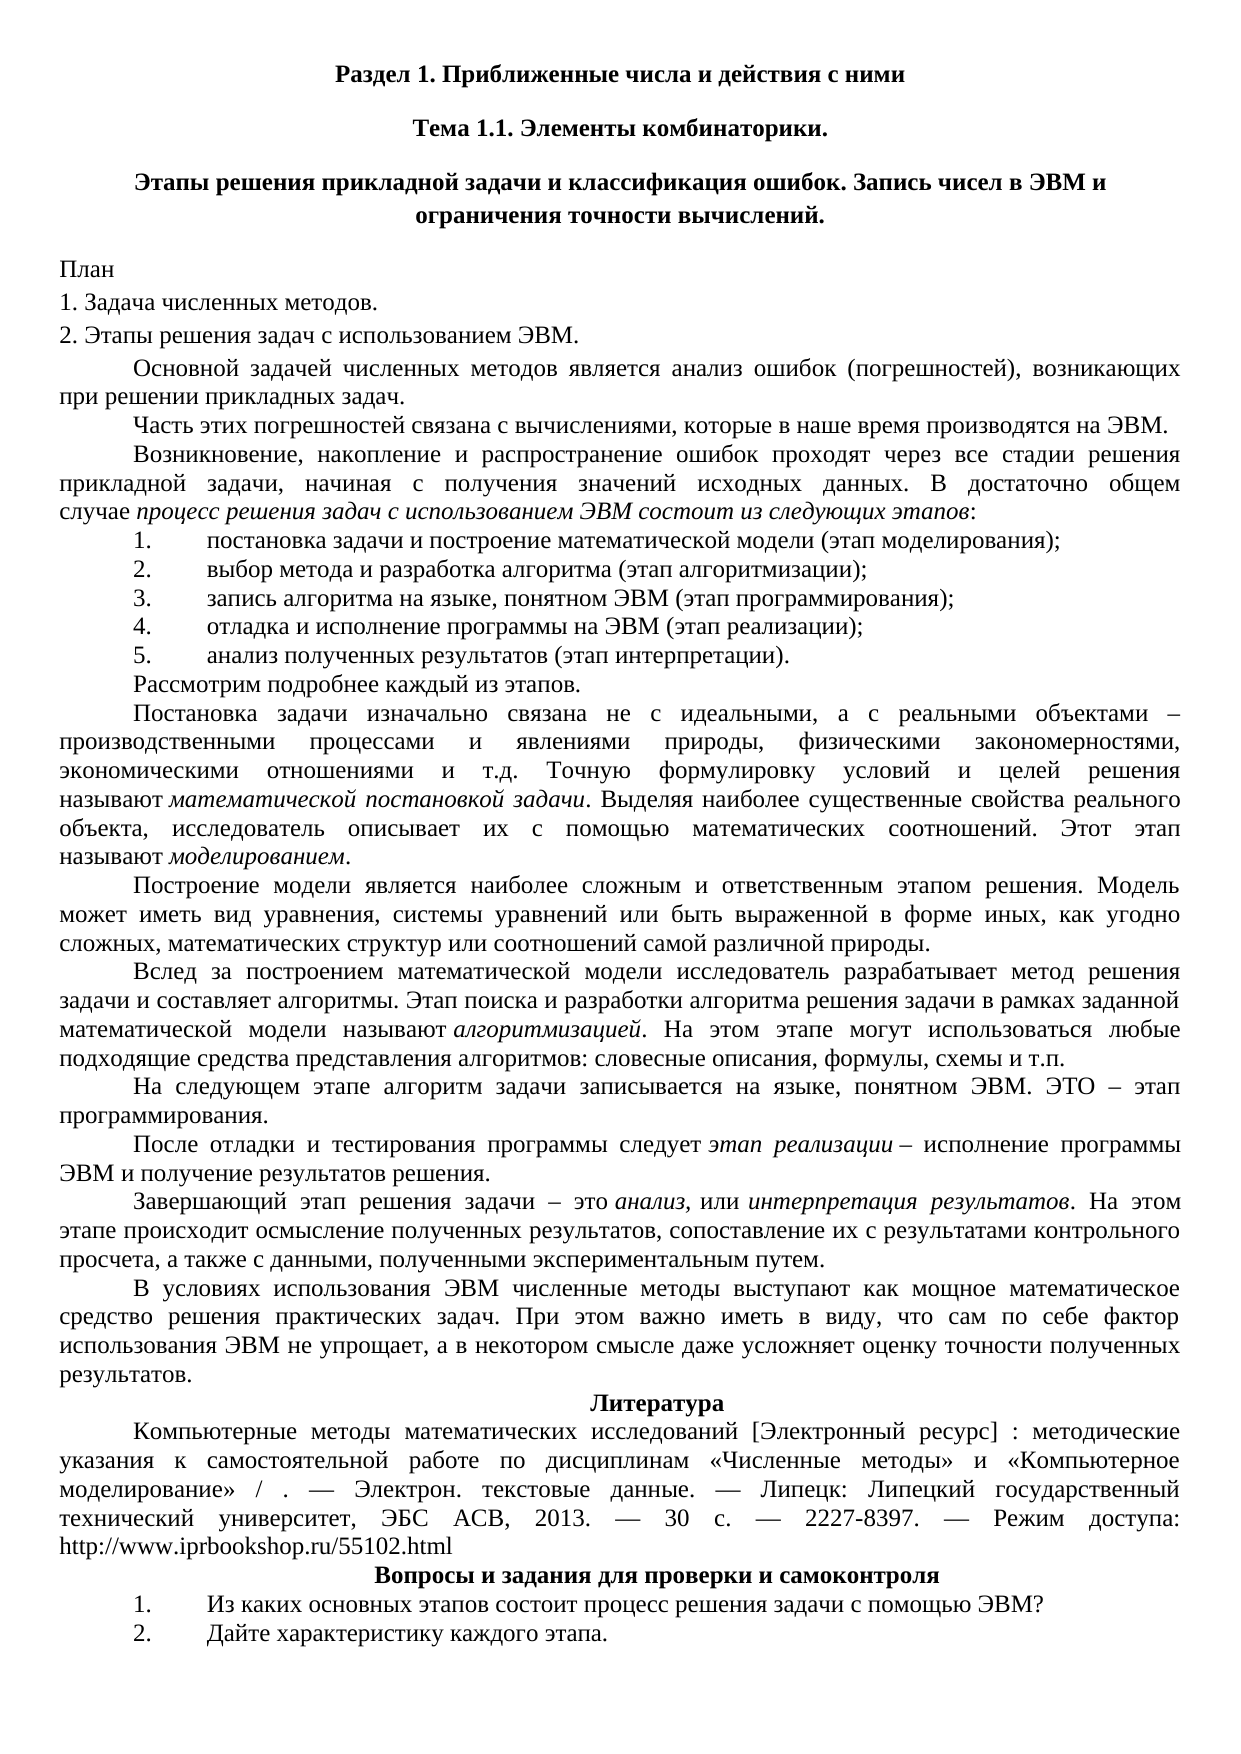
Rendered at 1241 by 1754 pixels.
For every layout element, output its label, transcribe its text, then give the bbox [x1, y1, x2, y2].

text Вопросы и задания для проверки и самоконтроля [59, 1560, 1181, 1589]
text Часть этих погрешностей связана с вычислениями, которые в наше время производятся на ЭВМ. [59, 410, 1181, 439]
list выбор метода и разработка алгоритма (этап алгоритмизации); [59, 554, 1181, 583]
text Тема 1.1. Элементы комбинаторики. [59, 113, 1181, 142]
text Литература [59, 1388, 1181, 1416]
text Основной задачей численных методов является анализ ошибок (погрешностей), возникающих при решении прикладных задач. [59, 353, 1181, 410]
text Вслед за построением математической модели исследователь разрабатывает метод решения задачи и составляет алгоритмы. Этап поиска и разработки алгоритма решения задачи в рамках заданной математической модели называют алгоритмизацией. На этом этапе могут использоваться любые подходящие средства представления алгоритмов: словесные описания, формулы, схемы и т.п. [59, 956, 1181, 1071]
text Компьютерные методы математических исследований [Электронный ресурс] : методические указания к самостоятельной работе по дисциплинам «Численные методы» и «Компьютерное моделирование» / . — Электрон. текстовые данные. — Липецк: Липецкий государственный технический университет, ЭБС АСВ, 2013. — 30 c. — 2227-8397. — Режим доступа: http://www.iprbookshop.ru/55102.html [59, 1416, 1181, 1560]
list анализ полученных результатов (этап интерпретации). [59, 640, 1181, 669]
list запись алгоритма на языке, понятном ЭВМ (этап программирования); [59, 583, 1181, 611]
text В условиях использования ЭВМ численные методы выступают как мощное математическое средство решения практических задач. При этом важно иметь в виду, что сам по себе фактор использования ЭВМ не упрощает, а в некотором смысле даже усложняет оценку точности полученных результатов. [59, 1273, 1181, 1388]
text На следующем этапе алгоритм задачи записывается на языке, понятном ЭВМ. ЭТО – этап программирования. [59, 1071, 1181, 1129]
list Из каких основных этапов состоит процесс решения задачи с помощью ЭВМ? [59, 1589, 1181, 1618]
text Возникновение, накопление и распространение ошибок проходят через все стадии решения прикладной задачи, начиная с получения значений исходных данных. В достаточно общем случае процесс решения задач с использованием ЭВМ состоит из следующих этапов: [59, 439, 1181, 525]
text План [59, 254, 1181, 282]
text После отладки и тестирования программы следует этап реализации – исполнение программы ЭВМ и получение результатов решения. [59, 1129, 1181, 1186]
text Постановка задачи изначально связана не с идеальными, а с реальными объектами – производственными процессами и явлениями природы, физическими закономерностями, экономическими отношениями и т.д. Точную формулировку условий и целей решения называют математической постановкой задачи. Выделяя наиболее существенные свойства реального объекта, исследователь описывает их с помощью математических соотношений. Этот этап называют моделированием. [59, 698, 1181, 870]
text 2. Этапы решения задач с использованием ЭВМ. [59, 320, 1181, 348]
list постановка задачи и построение математической модели (этап моделирования); [59, 525, 1181, 554]
text Рассмотрим подробнее каждый из этапов. [59, 669, 1181, 698]
text Завершающий этап решения задачи – это анализ, или интерпретация результатов. На этом этапе происходит осмысление полученных результатов, сопоставление их с результатами контрольного просчета, а также с данными, полученными экспериментальным путем. [59, 1186, 1181, 1273]
list отладка и исполнение программы на ЭВМ (этап реализации); [59, 611, 1181, 640]
text Построение модели является наиболее сложным и ответственным этапом решения. Модель может иметь вид уравнения, системы уравнений или быть выраженной в форме иных, как угодно сложных, математических структур или соотношений самой различной природы. [59, 870, 1181, 956]
text Раздел 1. Приближенные числа и действия с ними [59, 59, 1181, 88]
text 1. Задача численных методов. [59, 287, 1181, 315]
list Дайте характеристику каждого этапа. [59, 1618, 1181, 1646]
text Этапы решения прикладной задачи и классификация ошибок. Запись чисел в ЭВМ и ограничения точности вычислений. [59, 167, 1181, 228]
